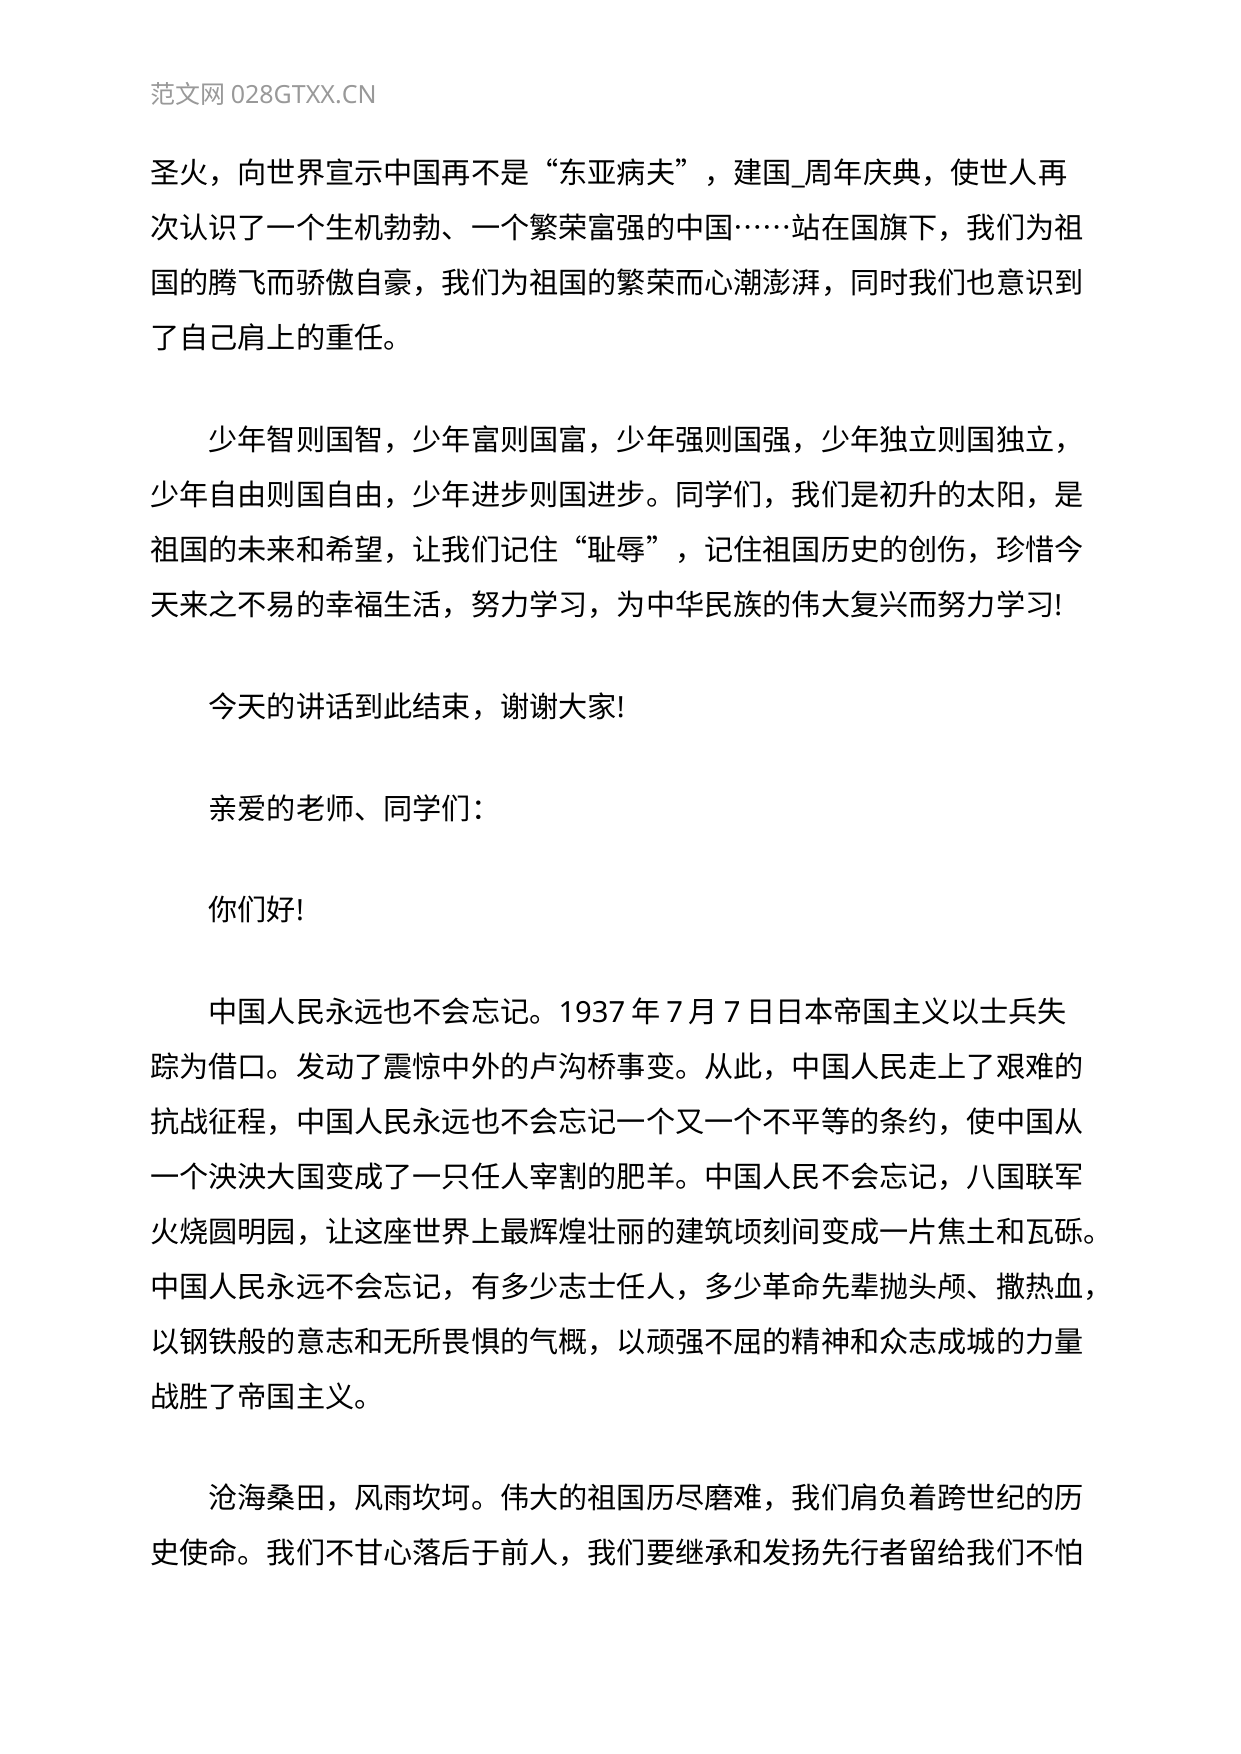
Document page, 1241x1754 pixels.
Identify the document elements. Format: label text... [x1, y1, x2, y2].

text 中国人民永远也不会忘记。1937年7月7日日本帝国主义以士兵失踪为借口。发动了震惊中外的卢沟桥事变。从此，中国人民走上了艰难的抗战征程，中国人民永远也不会忘记一个又一个不平等的条约，使中国从一个泱泱大国变成了一只任人宰割的肥羊。中国人民不会忘记，八国联军火烧圆明园，让这座世界上最辉煌壮丽的建筑顷刻间变成一片焦土和瓦砾。中国人民永远不会忘记，有多少志士任人，多少革命先辈抛头颅、撒热血，以钢铁般的意志和无所畏惧的气概，以顽强不屈的精神和众志成城的力量战胜了帝国主义。 [150, 989, 1090, 1416]
text 你们好! [150, 887, 1090, 929]
text 今天的讲话到此结束，谢谢大家! [150, 683, 1090, 726]
text 亲爱的老师、同学们： [150, 785, 1090, 827]
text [150, 150, 1090, 357]
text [150, 1475, 1090, 1572]
text 少年智则国智，少年富则国富，少年强则国强，少年独立则国独立，少年自由则国自由，少年进步则国进步。同学们，我们是初升的太阳，是祖国的未来和希望，让我们记住“耻辱”，记住祖国历史的创伤，珍惜今天来之不易的幸福生活，努力学习，为中华民族的伟大复兴而努力学习! [150, 417, 1090, 624]
